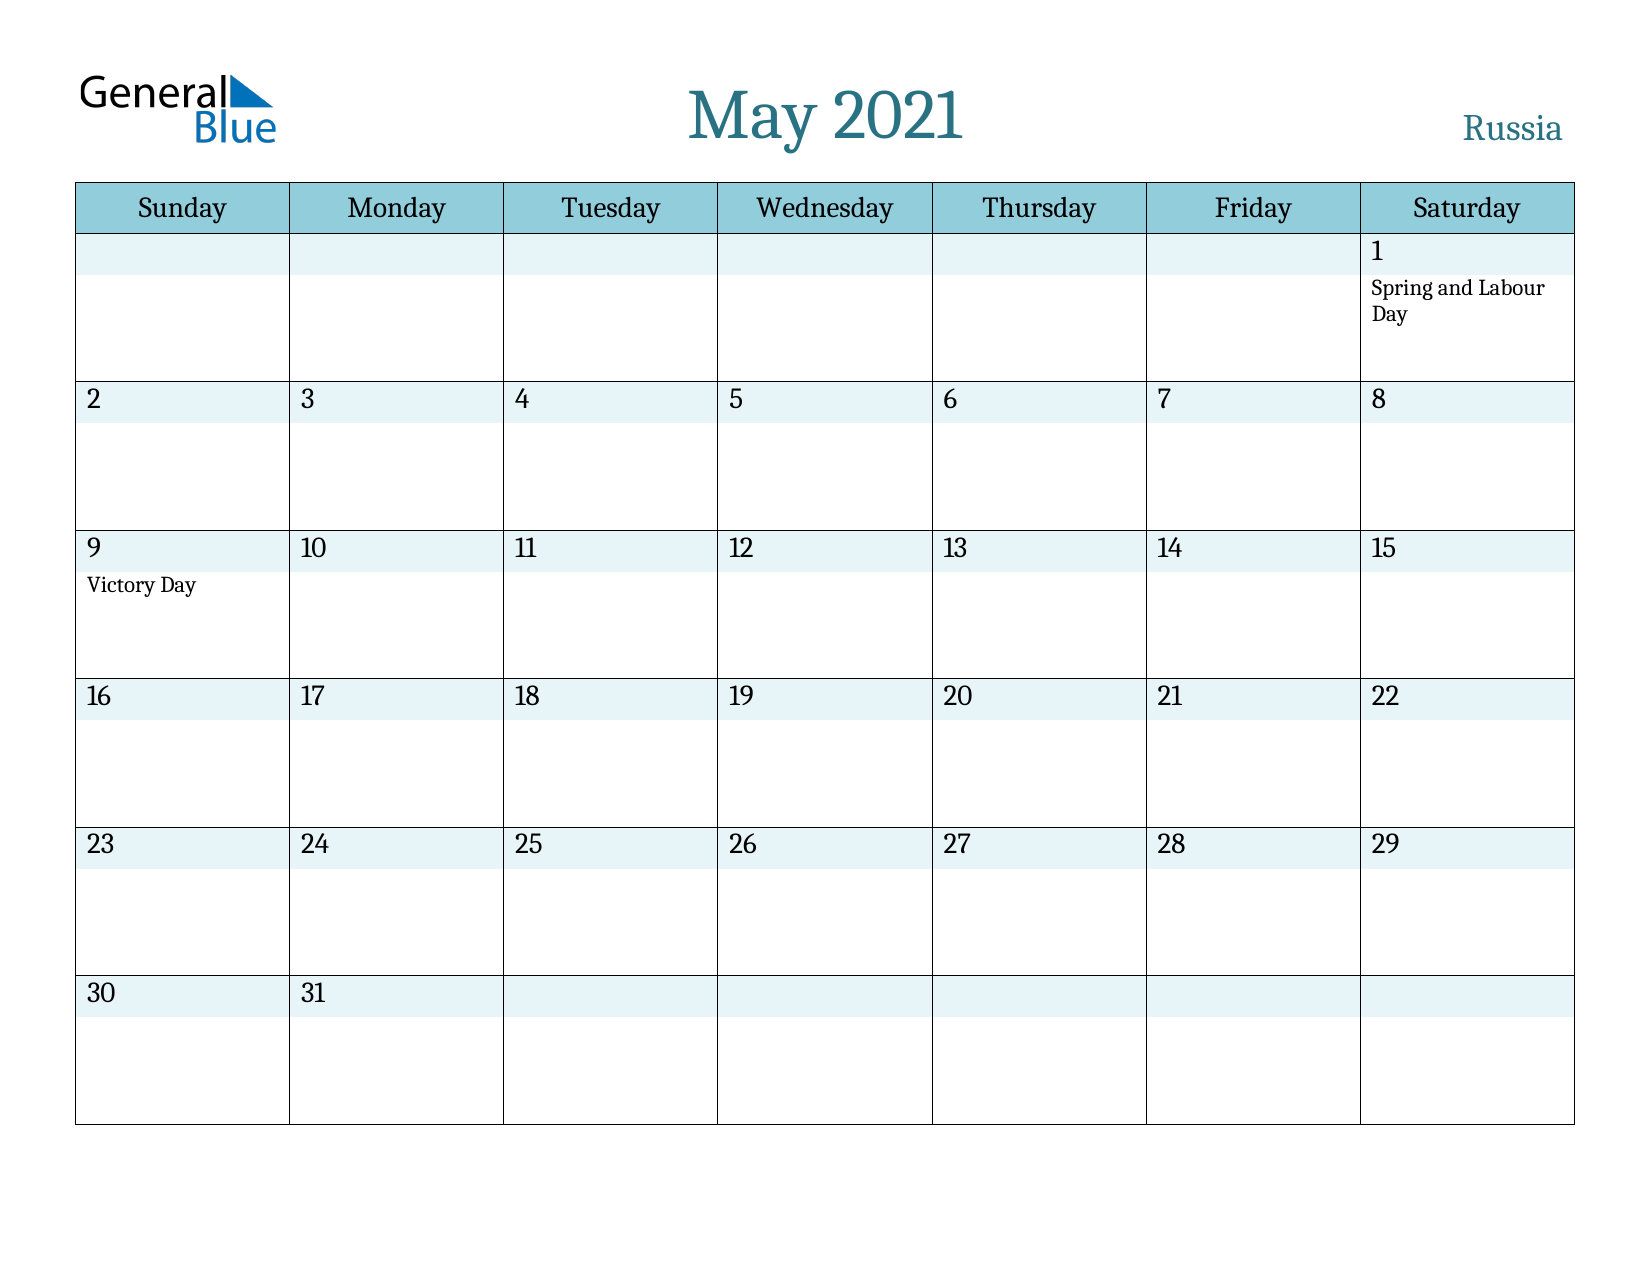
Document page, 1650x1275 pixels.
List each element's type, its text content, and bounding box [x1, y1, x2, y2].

table_cell [1147, 869, 1360, 975]
table_cell [290, 720, 503, 827]
table_cell [933, 1017, 1146, 1123]
table_cell 8 [1361, 382, 1574, 423]
table_cell 10 [290, 531, 503, 572]
table_cell [290, 1017, 503, 1123]
table_cell [933, 234, 1146, 275]
table_cell [933, 423, 1146, 530]
table_cell [504, 869, 717, 975]
table_cell 25 [504, 828, 717, 869]
table_cell Wednesday [718, 183, 932, 233]
table_cell Spring and Labour Day [1361, 275, 1574, 381]
table_cell 20 [933, 679, 1146, 720]
table_cell Saturday [1361, 183, 1574, 233]
table_cell [1361, 423, 1574, 530]
table_cell [718, 275, 932, 381]
table_cell Tuesday [504, 183, 717, 233]
table_cell 19 [718, 679, 932, 720]
table_cell [290, 869, 503, 975]
table_cell 7 [1147, 382, 1360, 423]
table_cell 15 [1361, 531, 1574, 572]
table_header Russia [1146, 75, 1574, 182]
table_cell 29 [1361, 828, 1574, 869]
table_cell Sunday [76, 183, 289, 233]
table_cell [504, 976, 717, 1017]
table_cell [718, 1017, 932, 1123]
table_cell [504, 720, 717, 827]
table_cell [504, 572, 717, 678]
table_cell 26 [718, 828, 932, 869]
table_cell [1147, 976, 1360, 1017]
table_cell [718, 234, 932, 275]
table_cell [718, 869, 932, 975]
table_cell Victory Day [76, 572, 289, 678]
table_cell [1361, 720, 1574, 827]
table_header May 2021 [504, 75, 1146, 182]
table_cell [1147, 720, 1360, 827]
table_cell [1147, 1017, 1360, 1123]
table_cell 27 [933, 828, 1146, 869]
table_cell [504, 234, 717, 275]
table_cell [1147, 572, 1360, 678]
table_cell 23 [76, 828, 289, 869]
table_cell 4 [504, 382, 717, 423]
table_cell [1147, 234, 1360, 275]
table_cell [718, 976, 932, 1017]
picture [80, 75, 276, 143]
table_cell [76, 234, 289, 275]
table_cell [1361, 1017, 1574, 1123]
table_cell [504, 423, 717, 530]
table_cell [718, 572, 932, 678]
table_cell [76, 869, 289, 975]
table_cell 6 [933, 382, 1146, 423]
table_cell [76, 720, 289, 827]
table_cell 16 [76, 679, 289, 720]
table_cell [1361, 869, 1574, 975]
table_cell [718, 720, 932, 827]
table_cell 9 [76, 531, 289, 572]
table_cell Thursday [933, 183, 1146, 233]
table_cell 22 [1361, 679, 1574, 720]
table_header [76, 75, 503, 182]
table_cell [504, 275, 717, 381]
table_cell 24 [290, 828, 503, 869]
table_cell [290, 275, 503, 381]
table_cell 21 [1147, 679, 1360, 720]
table_cell [1147, 423, 1360, 530]
table_cell [1361, 572, 1574, 678]
table_cell [76, 275, 289, 381]
table_cell 14 [1147, 531, 1360, 572]
table_cell [290, 572, 503, 678]
table_cell 5 [718, 382, 932, 423]
table_cell [933, 976, 1146, 1017]
table_cell 3 [290, 382, 503, 423]
table_cell [1147, 275, 1360, 381]
table_cell [76, 1017, 289, 1123]
table_cell Friday [1147, 183, 1360, 233]
table_cell 13 [933, 531, 1146, 572]
table_cell 1 [1361, 234, 1574, 275]
table_cell 18 [504, 679, 717, 720]
table_cell 11 [504, 531, 717, 572]
table_cell [504, 1017, 717, 1123]
table_cell [290, 423, 503, 530]
table_cell 2 [76, 382, 289, 423]
table_cell [290, 234, 503, 275]
table_cell [1361, 976, 1574, 1017]
table_cell [933, 572, 1146, 678]
table_cell [76, 423, 289, 530]
table_cell Monday [290, 183, 503, 233]
table_cell [718, 423, 932, 530]
table_cell 17 [290, 679, 503, 720]
table_cell [933, 869, 1146, 975]
table_cell 28 [1147, 828, 1360, 869]
table_cell [933, 720, 1146, 827]
table_cell 30 [76, 976, 289, 1017]
table_cell 31 [290, 976, 503, 1017]
table_cell 12 [718, 531, 932, 572]
table_cell [933, 275, 1146, 381]
